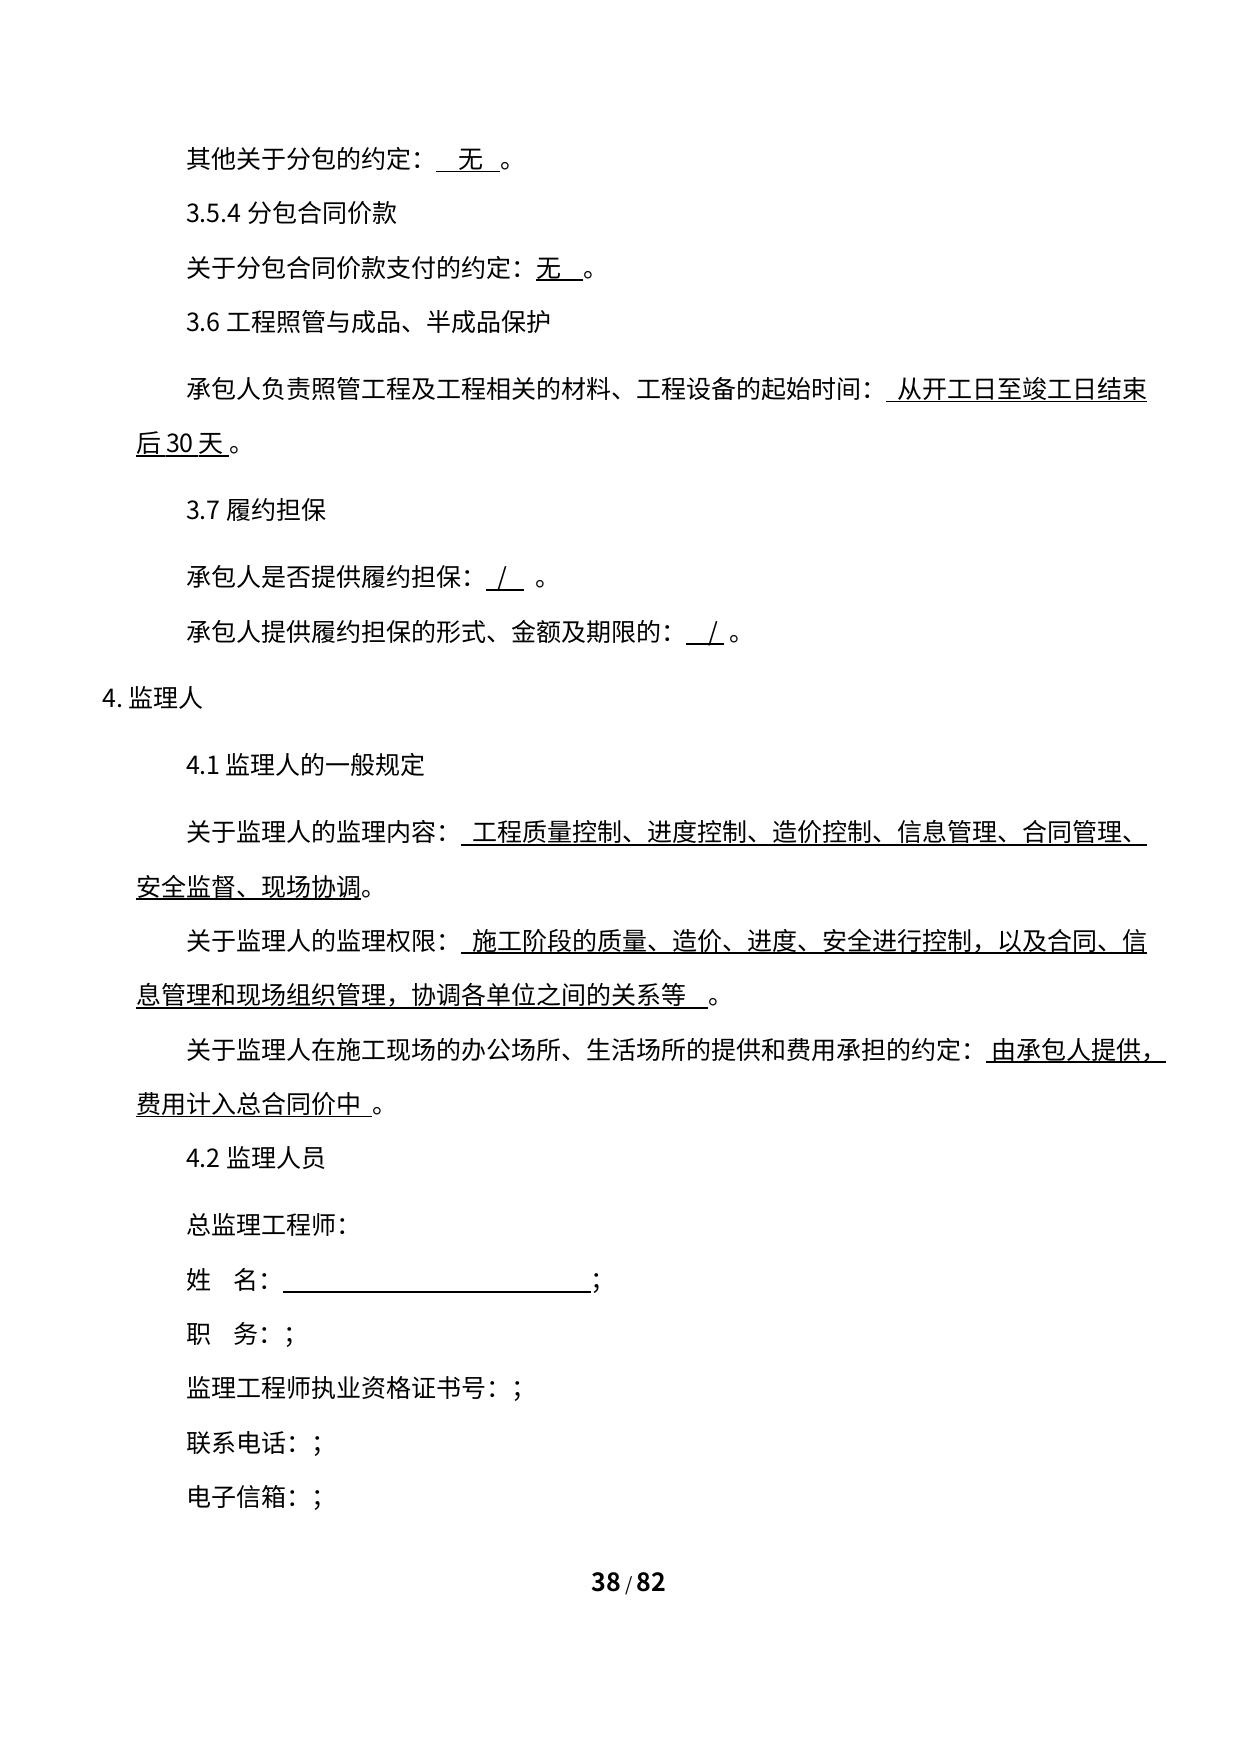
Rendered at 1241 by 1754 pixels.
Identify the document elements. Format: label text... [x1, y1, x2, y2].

text 监理工程师执业资格证书号：； [136, 1369, 1155, 1405]
text 职 务：； [136, 1314, 1155, 1351]
text 其他关于分包的约定： 无 。 [136, 139, 1155, 176]
text 3.6 工程照管与成品、半成品保护 [136, 303, 1155, 339]
text 关于监理人在施工现场的办公场所、生活场所的提供和费用承担的约定： 由承包人提供，费用计入总合同价中 。 [136, 1030, 1155, 1121]
text 承包人负责照管工程及工程相关的材料、工程设备的起始时间： 从开工日至竣工日结束后30天 。 [136, 369, 1155, 460]
text 关于监理人的监理内容： 工程质量控制、进度控制、造价控制、信息管理、合同管理、安全监督、现场协调。 [136, 813, 1155, 903]
text 关于分包合同价款支付的约定：无 。 [136, 248, 1155, 284]
text 4.1监理人的一般规定 [136, 746, 1155, 782]
text 关于监理人的监理权限： 施工阶段的质量、造价、进度、安全进行控制，以及合同、信息管理和现场组织管理，协调各单位之间的关系等 。 [136, 921, 1155, 1012]
text 电子信箱：； [136, 1478, 1155, 1514]
text 联系电话：； [136, 1423, 1155, 1459]
text 姓 名：______________________； [136, 1260, 1155, 1296]
text 总监理工程师： [136, 1206, 1155, 1242]
text 承包人是否提供履约担保： / 。 [136, 558, 1155, 594]
text 3.7 履约担保 [136, 491, 1155, 527]
text 承包人提供履约担保的形式、金额及期限的： / 。 [136, 612, 1155, 648]
text 3.5.4 分包合同价款 [136, 194, 1155, 230]
text 4.2 监理人员 [136, 1139, 1155, 1175]
subtitle 4. 监理人 [102, 679, 1155, 715]
